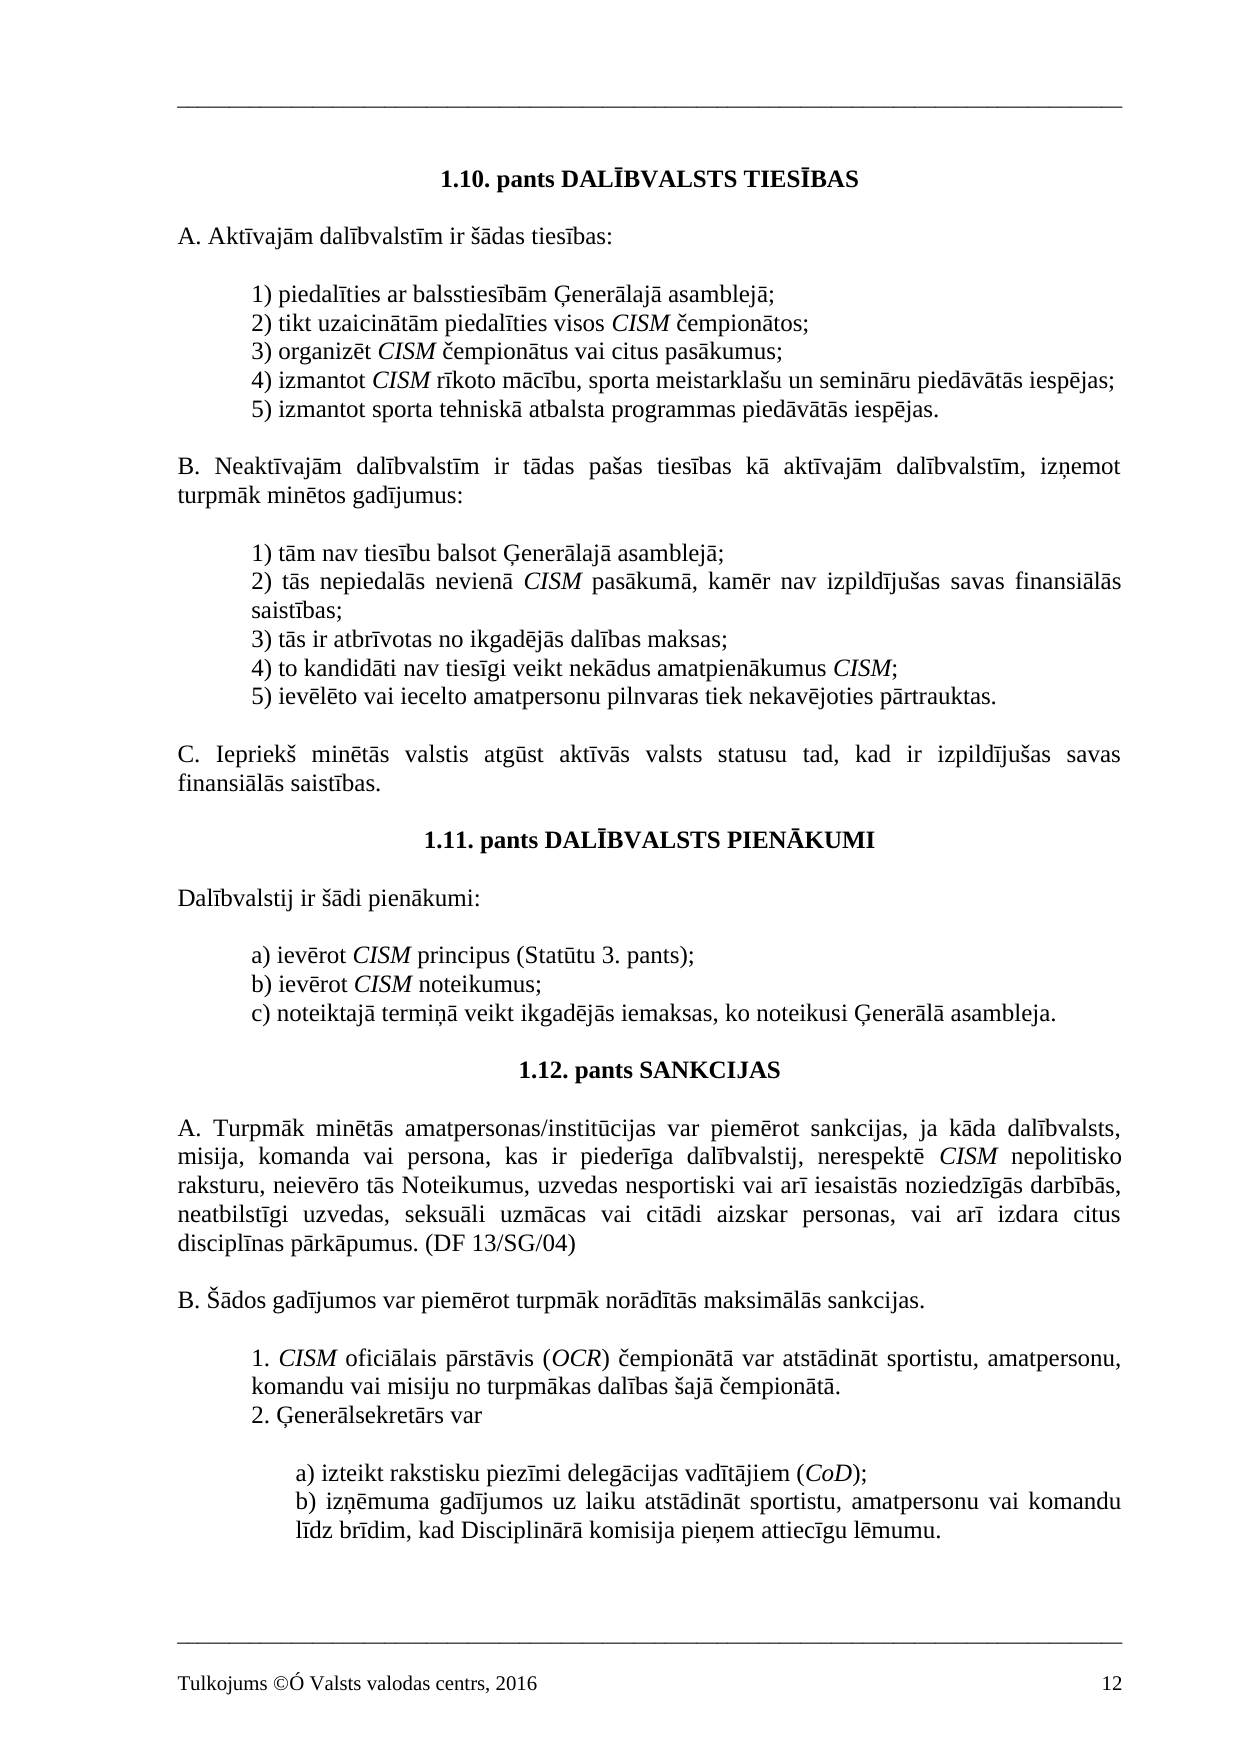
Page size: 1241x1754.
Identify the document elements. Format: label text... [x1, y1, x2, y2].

text 2) tikt uzaicinātām piedalīties visos CISM čempionātos; [251, 308, 1122, 336]
subtitle 1.11. pants DALĪBVALSTS PIENĀKUMI [177, 825, 1122, 854]
text 1. CISM oficiālais pārstāvis (OCR) čempionātā var atstādināt sportistu, amatpersonu, komandu vai misiju no turpmākas dalības šajā čempionātā. [251, 1343, 1122, 1400]
text 2) tās nepiedalās nevienā CISM pasākumā, kamēr nav izpildījušas savas finansiālās saistības; [251, 566, 1122, 624]
text B. Neaktīvajām dalībvalstīm ir tādas pašas tiesības kā aktīvajām dalībvalstīm, izņemot turpmāk minētos gadījumus: [177, 451, 1122, 509]
text 5) izmantot sporta tehniskā atbalsta programmas piedāvātās iespējas. [251, 394, 1122, 423]
text Dalībvalstij ir šādi pienākumi: [177, 883, 1122, 911]
text A. Turpmāk minētās amatpersonas/institūcijas var piemērot sankcijas, ja kāda dalībvalsts, misija, komanda vai persona, kas ir piederīga dalībvalstij, nerespektē CISM nepolitisko raksturu, neievēro tās Noteikumus, uzvedas nesportiski vai arī iesaistās noziedzīgās darbībās, neatbilstīgi uzvedas, seksuāli uzmācas vai citādi aizskar personas, vai arī izdara citus disciplīnas pārkāpumus. (DF 13/SG/04) [177, 1113, 1122, 1256]
text 5) ievēlēto vai iecelto amatpersonu pilnvaras tiek nekavējoties pārtrauktas. [251, 681, 1122, 710]
subtitle 1.10. pants DALĪBVALSTS TIESĪBAS [177, 164, 1122, 193]
text b) ievērot CISM noteikumus; [251, 969, 1122, 998]
text C. Iepriekš minētās valstis atgūst aktīvās valsts statusu tad, kad ir izpildījušas savas finansiālās saistības. [177, 739, 1122, 796]
text c) noteiktajā termiņā veikt ikgadējās iemaksas, ko noteikusi Ģenerālā asambleja. [251, 998, 1122, 1026]
text 3) tās ir atbrīvotas no ikgadējās dalības maksas; [251, 624, 1122, 653]
text 1) tām nav tiesību balsot Ģenerālajā asamblejā; [251, 538, 1122, 566]
text B. Šādos gadījumos var piemērot turpmāk norādītās maksimālās sankcijas. [177, 1285, 1122, 1314]
text 3) organizēt CISM čempionātus vai citus pasākumus; [251, 336, 1122, 365]
text 4) to kandidāti nav tiesīgi veikt nekādus amatpienākumus CISM; [251, 653, 1122, 681]
text b) izņēmuma gadījumos uz laiku atstādināt sportistu, amatpersonu vai komandu līdz brīdim, kad Disciplinārā komisija pieņem attiecīgu lēmumu. [295, 1486, 1122, 1544]
text 2. Ģenerālsekretārs var [251, 1400, 1122, 1429]
text 4) izmantot CISM rīkoto mācību, sporta meistarklašu un semināru piedāvātās iespējas; [251, 365, 1122, 394]
subtitle 1.12. pants SANKCIJAS [177, 1055, 1122, 1084]
text a) izteikt rakstisku piezīmi delegācijas vadītājiem (CoD); [295, 1458, 1122, 1486]
text 1) piedalīties ar balsstiesībām Ģenerālajā asamblejā; [251, 279, 1122, 308]
text a) ievērot CISM principus (Statūtu 3. pants); [251, 940, 1122, 969]
text A. Aktīvajām dalībvalstīm ir šādas tiesības: [177, 221, 1122, 250]
